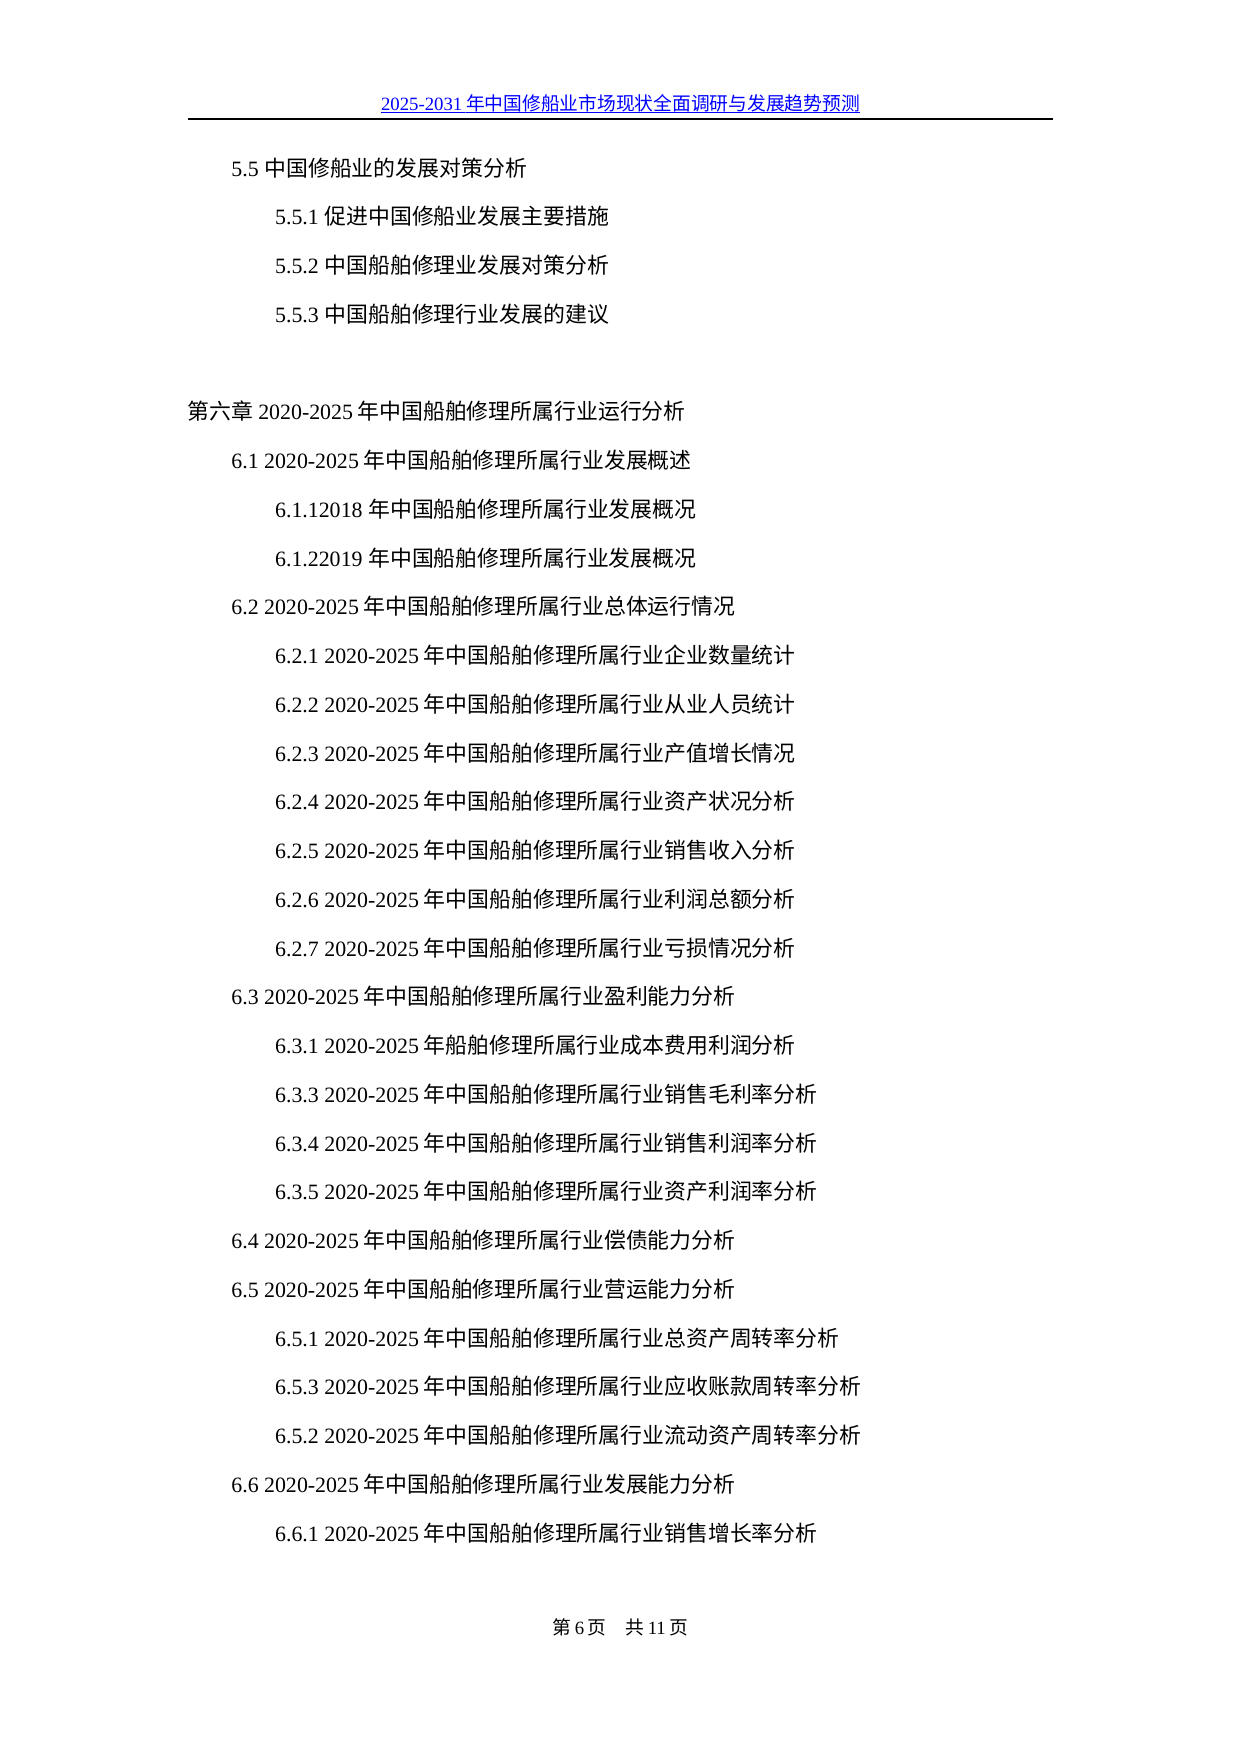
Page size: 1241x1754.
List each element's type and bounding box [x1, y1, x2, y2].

text [187, 150, 1053, 1548]
